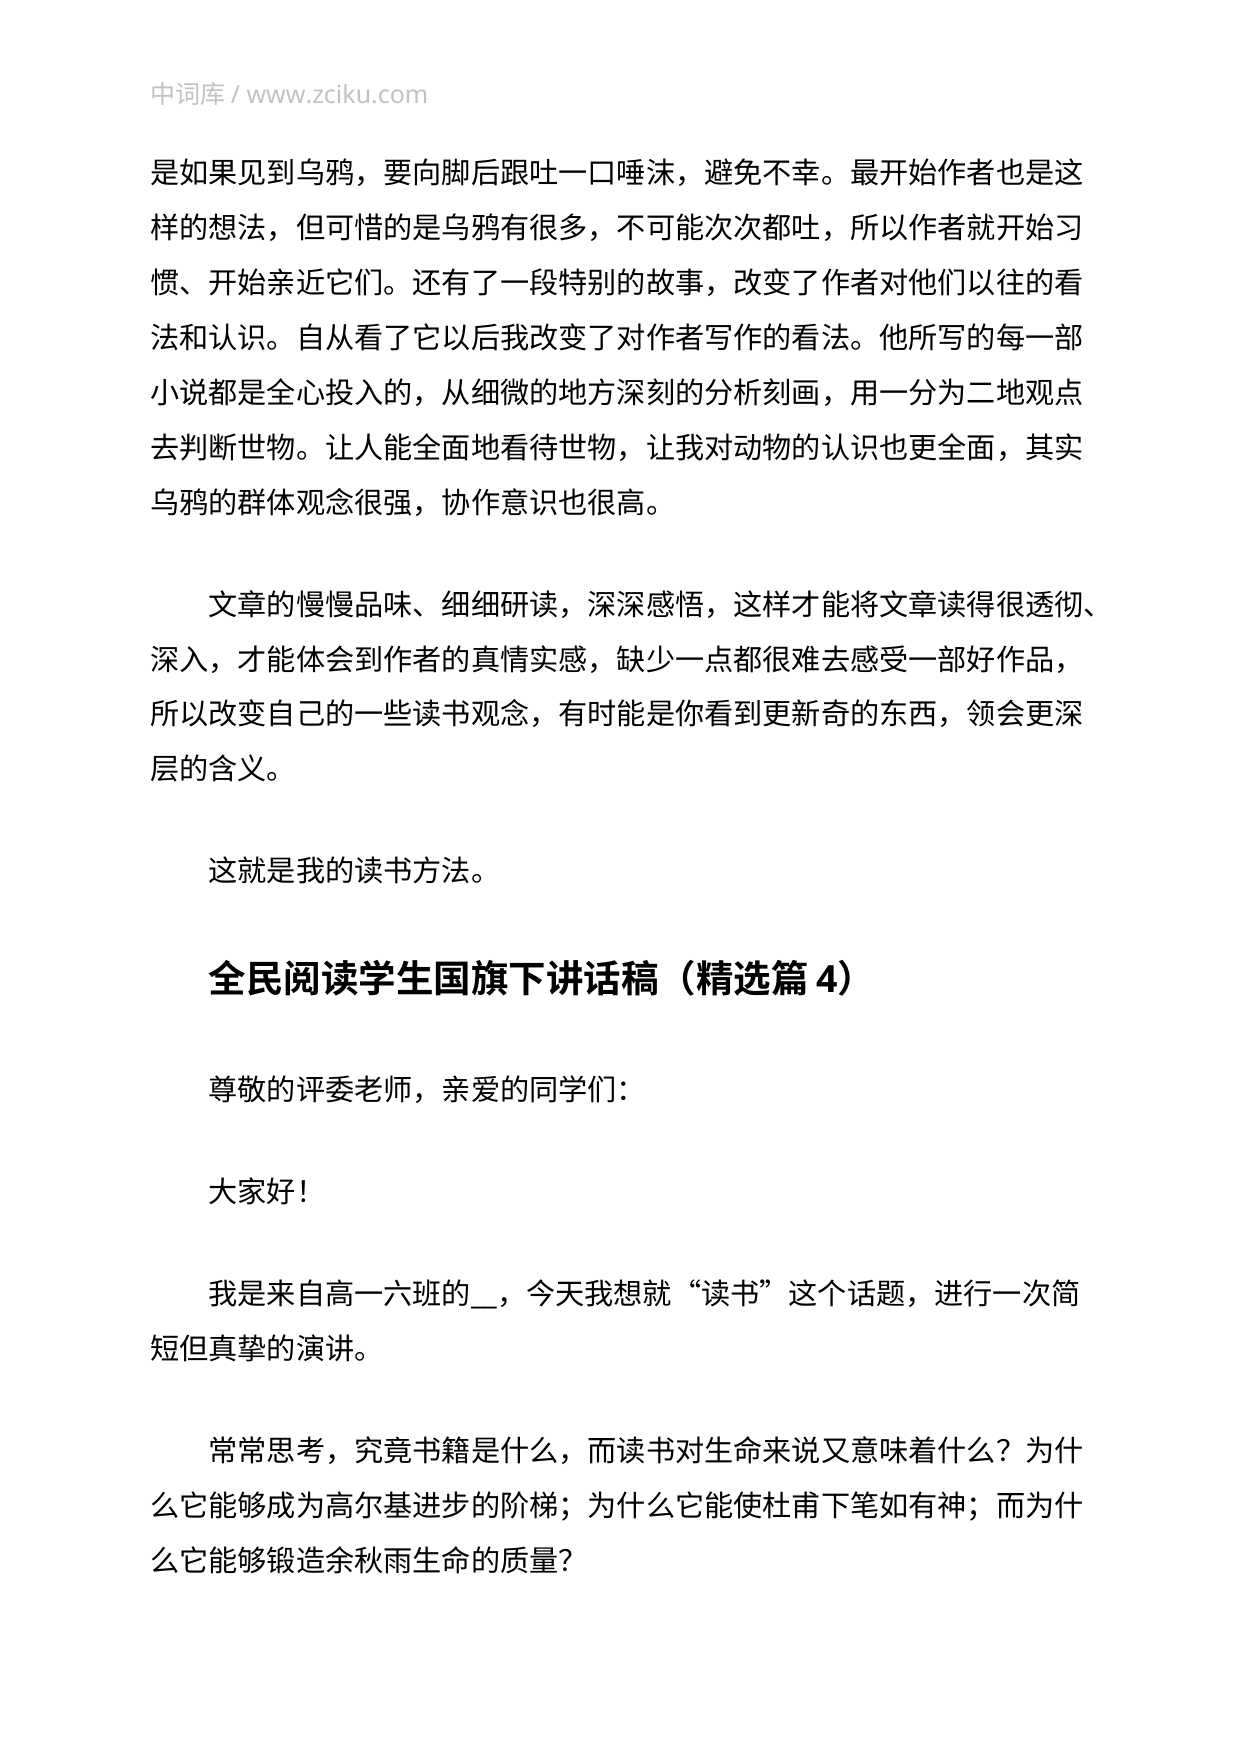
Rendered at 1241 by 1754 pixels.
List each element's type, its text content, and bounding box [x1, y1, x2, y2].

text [150, 150, 1090, 522]
text 我是来自高一六班的__，今天我想就“读书”这个话题，进行一次简短但真挚的演讲。 [150, 1271, 1090, 1368]
text 全民阅读学生国旗下讲话稿（精选篇4） [150, 949, 1090, 1004]
text 这就是我的读书方法。 [150, 848, 1090, 890]
text 尊敬的评委老师，亲爱的同学们： [150, 1067, 1090, 1109]
text 常常思考，究竟书籍是什么，而读书对生命来说又意味着什么？为什么它能够成为高尔基进步的阶梯；为什么它能使杜甫下笔如有神；而为什么它能够锻造余秋雨生命的质量？ [150, 1427, 1090, 1579]
text 大家好！ [150, 1169, 1090, 1211]
text 文章的慢慢品味、细细研读，深深感悟，这样才能将文章读得很透彻、深入，才能体会到作者的真情实感，缺少一点都很难去感受一部好作品，所以改变自己的一些读书观念，有时能是你看到更新奇的东西，领会更深层的含义。 [150, 581, 1090, 788]
